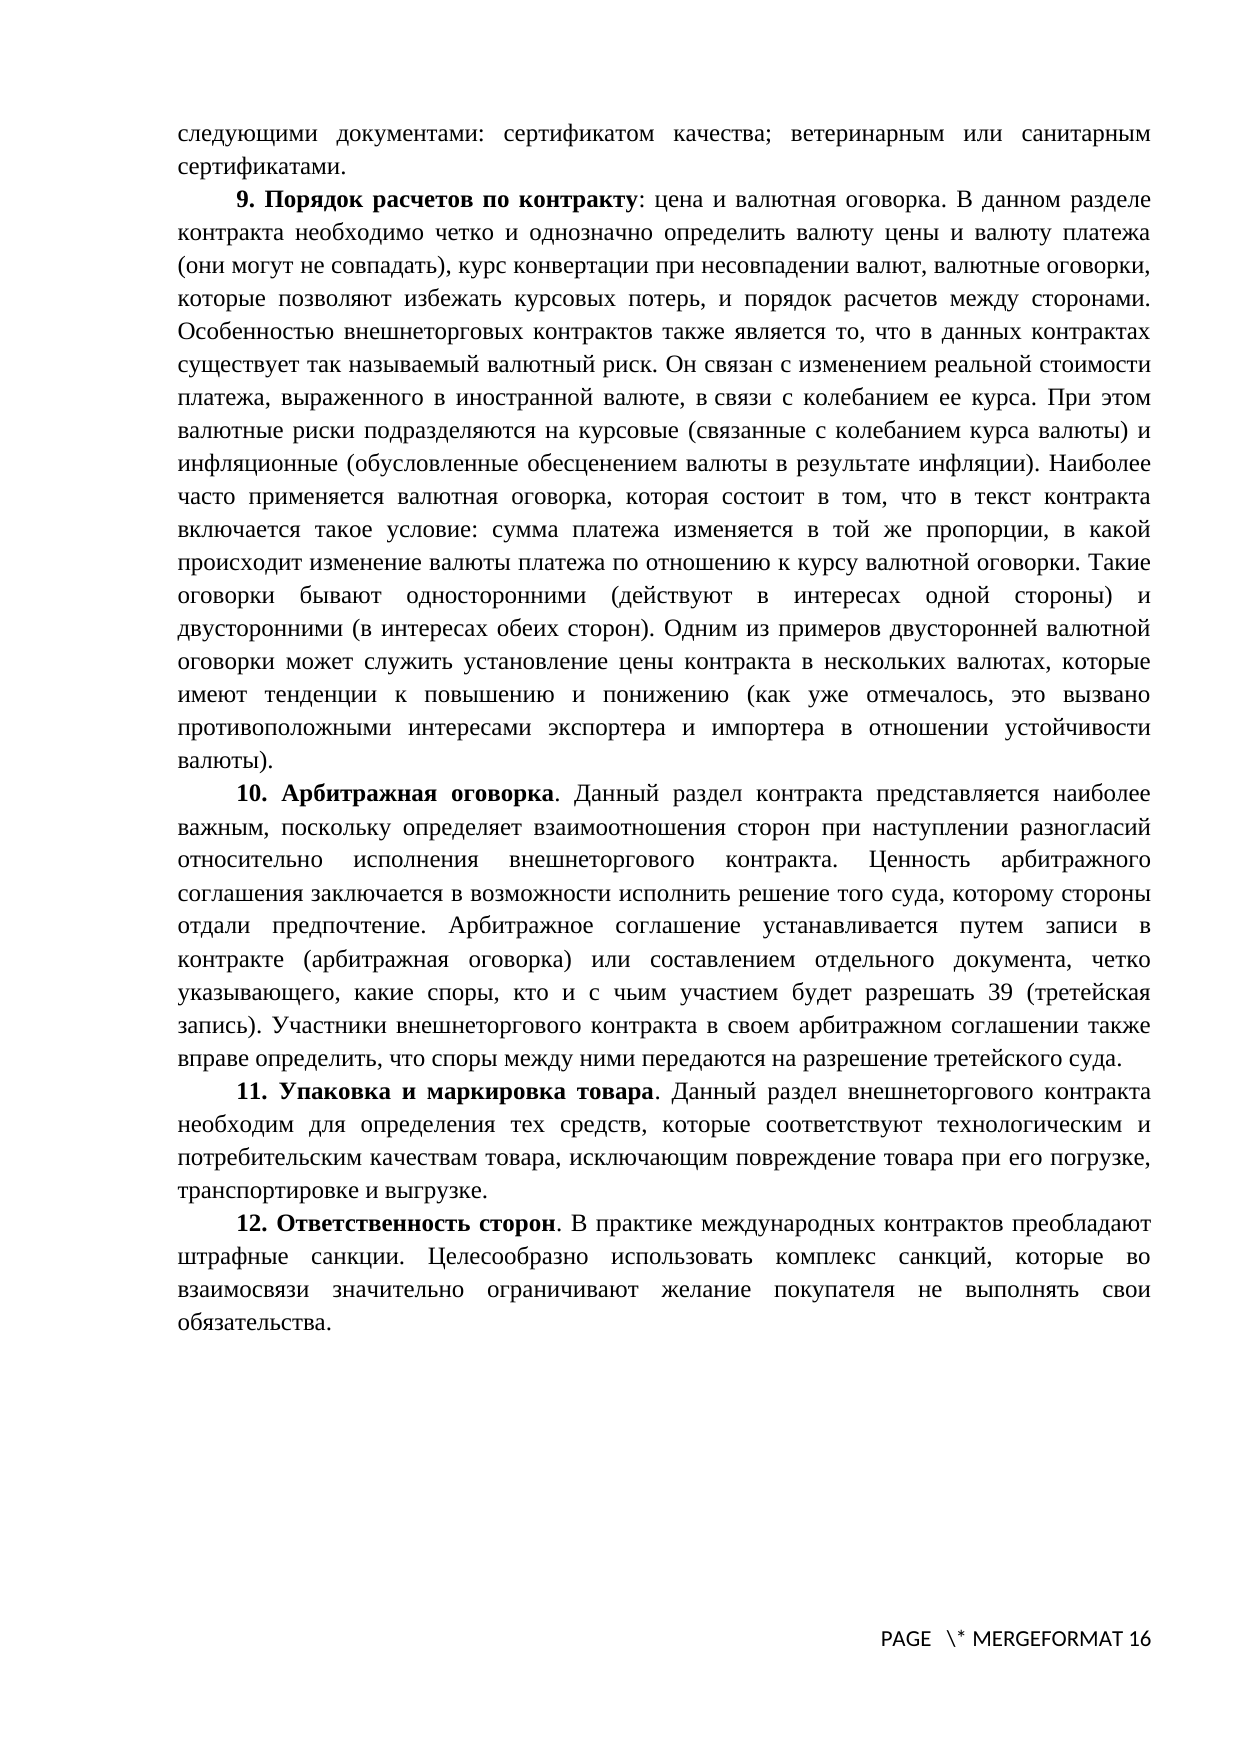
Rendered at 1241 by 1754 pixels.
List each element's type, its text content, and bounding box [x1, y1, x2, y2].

text 9. Порядок расчетов по контракту: цена и валютная оговорка. В данном разделе контракта необходимо четко и однозначно определить валюту цены и валюту платежа (они могут не совпадать), курс конвертации при несовпадении валют, валютные оговорки, которые позволяют избежать курсовых потерь, и порядок расчетов между сторонами. Особенностью внешнеторговых контрактов также является то, что в данных контрактах существует так называемый валютный риск. Он связан с изменением реальной стоимости платежа, выраженного в иностранной валюте, в связи с колебанием ее курса. При этом валютные риски подразделяются на курсовые (связанные с колебанием курса валюты) и инфляционные (обусловленные обесценением валюты в результате инфляции). Наиболее часто применяется валютная оговорка, которая состоит в том, что в текст контракта включается такое условие: сумма платежа изменяется в той же пропорции, в какой происходит изменение валюты платежа по отношению к курсу валютной оговорки. Такие оговорки бывают односторонними (действуют в интересах одной стороны) и двусторонними (в интересах обеих сторон). Одним из примеров двусторонней валютной оговорки может служить установление цены контракта в нескольких валютах, которые имеют тенденции к повышению и понижению (как уже отмечалось, это вызвано противоположными интересами экспортера и импортера в отношении устойчивости валюты). [177, 184, 1152, 774]
text 12. Ответственность сторон. В практике международных контрактов преобладают штрафные санкции. Целесообразно использовать комплекс санкций, которые во взаимосвязи значительно ограничивают желание покупателя не выполнять свои обязательства. [177, 1208, 1152, 1336]
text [177, 118, 1152, 180]
text 10. Арбитражная оговорка. Данный раздел контракта представляется наиболее важным, поскольку определяет взаимоотношения сторон при наступлении разногласий относительно исполнения внешнеторгового контракта. Ценность арбитражного соглашения заключается в возможности исполнить решение того суда, которому стороны отдали предпочтение. Арбитражное соглашение устанавливается путем записи в контракте (арбитражная оговорка) или составлением отдельного документа, четко указывающего, какие споры, кто и с чьим участием будет разрешать 39 (третейская запись). Участники внешнеторгового контракта в своем арбитражном соглашении также вправе определить, что споры между ними передаются на разрешение третейского суда. [177, 778, 1152, 1071]
text 11. Упаковка и маркировка товара. Данный раздел внешнеторгового контракта необходим для определения тех средств, которые соответствуют технологическим и потребительским качествам товара, исключающим повреждение товара при его погрузке, транспортировке и выгрузке. [177, 1076, 1152, 1203]
